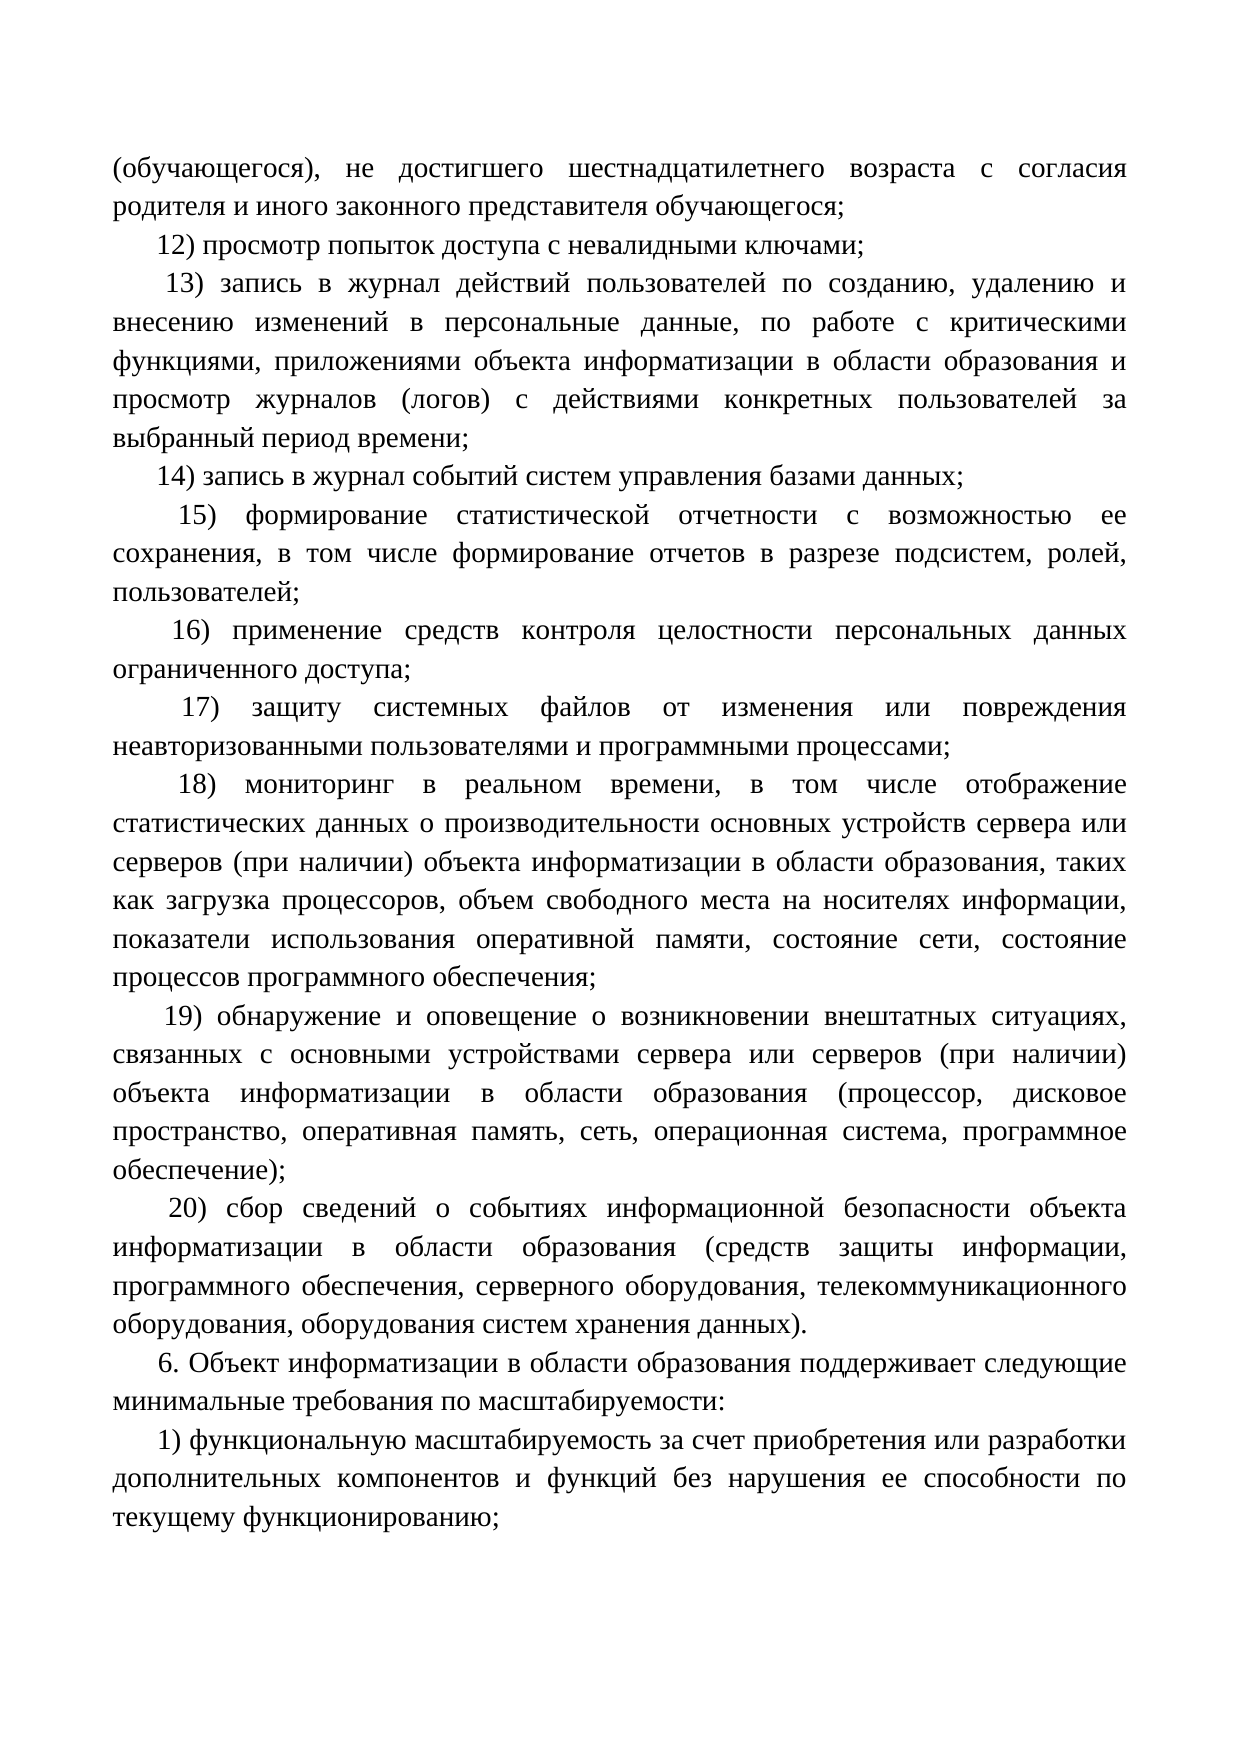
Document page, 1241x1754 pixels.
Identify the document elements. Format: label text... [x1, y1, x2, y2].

text 14) запись в журнал событий систем управления базами данных; [112, 458, 1128, 492]
text 12) просмотр попыток доступа с невалидными ключами; [112, 227, 1128, 261]
text 20) сбор сведений о событиях информационной безопасности объекта информатизации в области образования (средств защиты информации, программного обеспечения, серверного оборудования, телекоммуникационного оборудования, оборудования систем хранения данных). [112, 1191, 1128, 1340]
text 1) функциональную масштабируемость за счет приобретения или разработки дополнительных компонентов и функций без нарушения ее способности по текущему функционированию; [112, 1422, 1128, 1532]
text 16) применение средств контроля целостности персональных данных ограниченного доступа; [112, 612, 1128, 684]
text 19) обнаружение и оповещение о возникновении внештатных ситуациях, связанных с основными устройствами сервера или серверов (при наличии) объекта информатизации в области образования (процессор, дисковое пространство, оперативная память, сеть, операционная система, программное обеспечение); [112, 998, 1128, 1186]
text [112, 150, 1128, 222]
text 6. Объект информатизации в области образования поддерживает следующие минимальные требования по масштабируемости: [112, 1345, 1128, 1417]
text 13) запись в журнал действий пользователей по созданию, удалению и внесению изменений в персональные данные, по работе с критическими функциями, приложениями объекта информатизации в области образования и просмотр журналов (логов) с действиями конкретных пользователей за выбранный период времени; [112, 266, 1128, 453]
text 18) мониторинг в реальном времени, в том числе отображение статистических данных о производительности основных устройств сервера или серверов (при наличии) объекта информатизации в области образования, таких как загрузка процессоров, объем свободного места на носителях информации, показатели использования оперативной памяти, состояние сети, состояние процессов программного обеспечения; [112, 767, 1128, 993]
text 15) формирование статистической отчетности с возможностью ее сохранения, в том числе формирование отчетов в разрезе подсистем, ролей, пользователей; [112, 497, 1128, 607]
text 17) защиту системных файлов от изменения или повреждения неавторизованными пользователями и программными процессами; [112, 689, 1128, 762]
